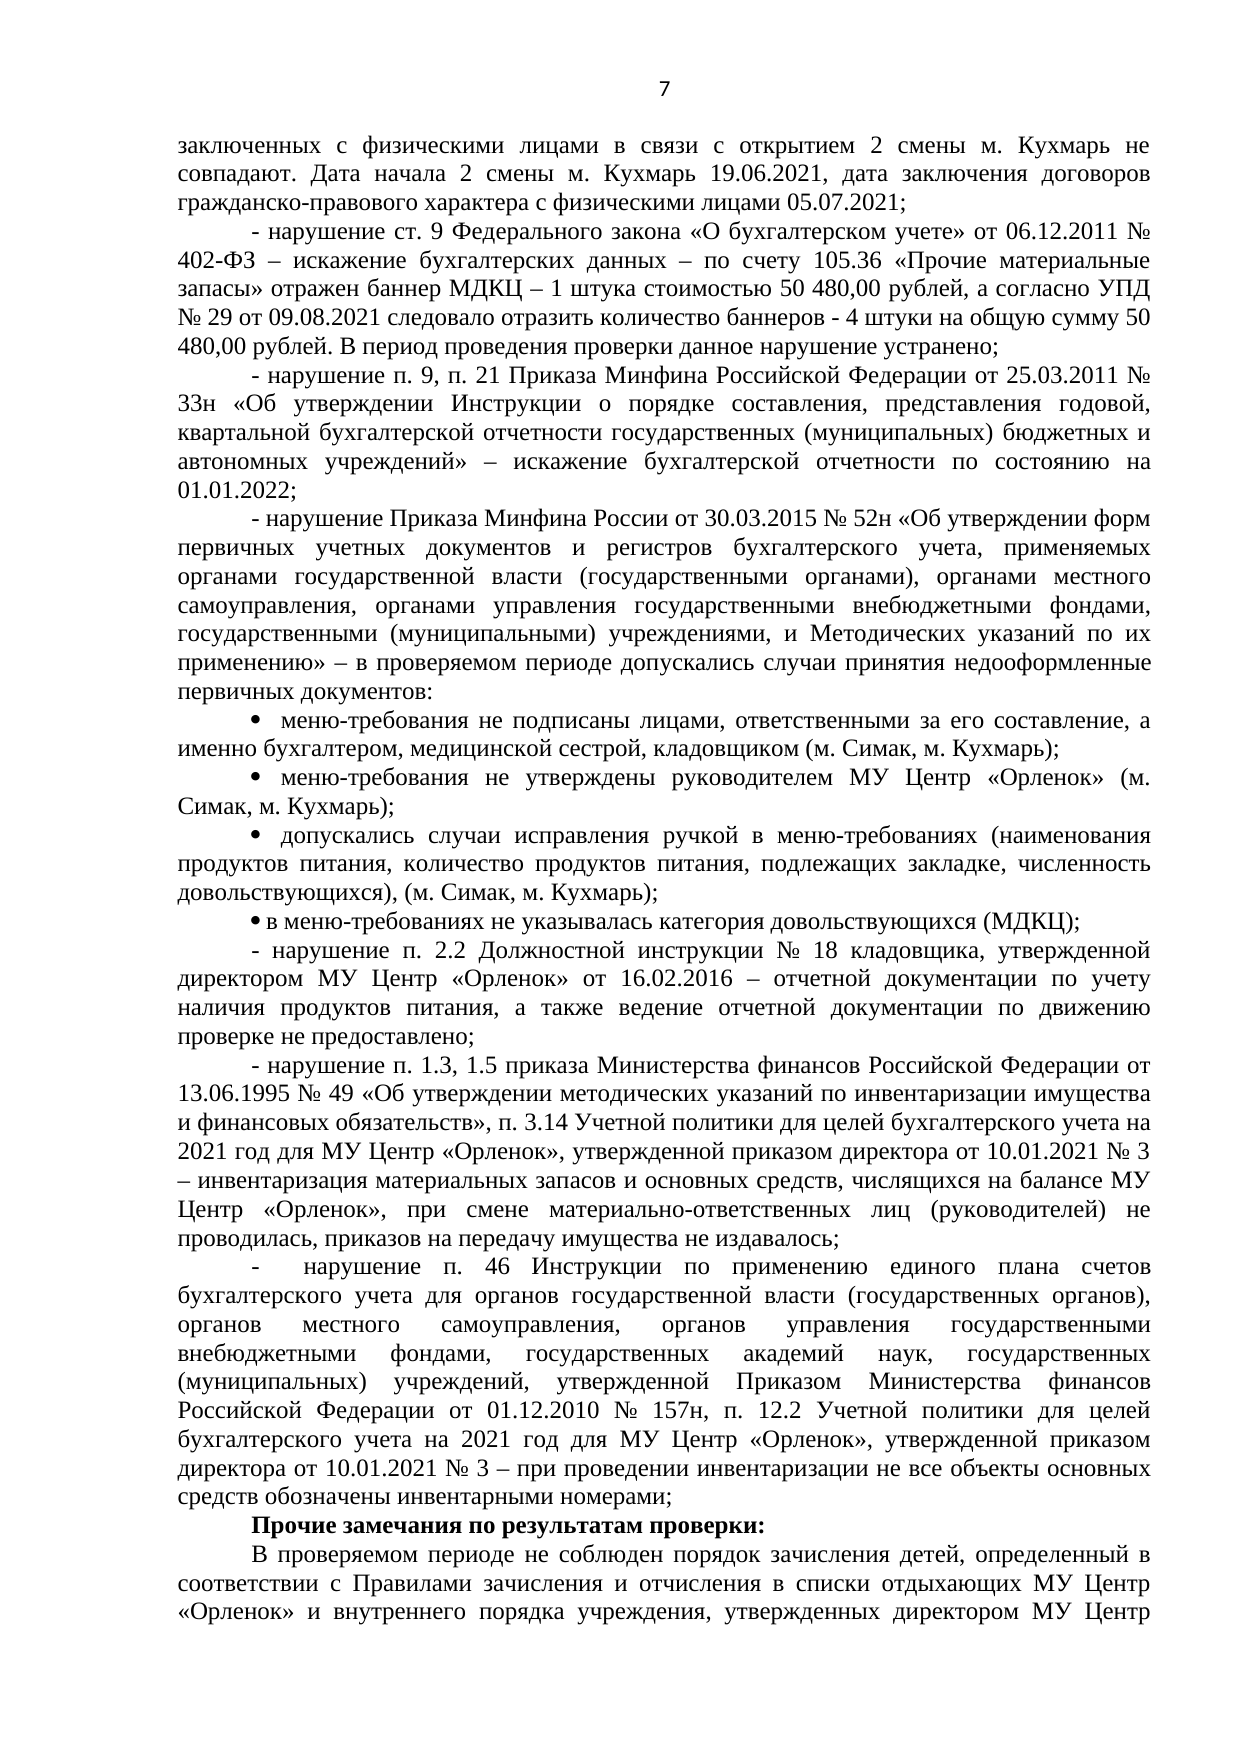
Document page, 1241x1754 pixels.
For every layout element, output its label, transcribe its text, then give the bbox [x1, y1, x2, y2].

list меню-требования не утверждены руководителем МУ Центр «Орленок» (м. Симак, м. Кухмарь); [177, 762, 1152, 820]
list меню-требования не подписаны лицами, ответственными за его составление, а именно бухгалтером, медицинской сестрой, кладовщиком (м. Симак, м. Кухмарь); [177, 705, 1152, 762]
text - нарушение п. 2.2 Должностной инструкции № 18 кладовщика, утвержденной директором МУ Центр «Орленок» от 16.02.2016 – отчетной документации по учету наличия продуктов питания, а также ведение отчетной документации по движению проверке не предоставлено; [177, 935, 1152, 1050]
text - нарушение п. 9, п. 21 Приказа Минфина Российской Федерации от 25.03.2011 № 33н «Об утверждении Инструкции о порядке составления, представления годовой, квартальной бухгалтерской отчетности государственных (муниципальных) бюджетных и автономных учреждений» – искажение бухгалтерской отчетности по состоянию на 01.01.2022; [177, 360, 1152, 503]
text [177, 1539, 1152, 1625]
text - нарушение ст. 9 Федерального закона «О бухгалтерском учете» от 06.12.2011 № 402-ФЗ – искажение бухгалтерских данных – по счету 105.36 «Прочие материальные запасы» отражен баннер МДКЦ – 1 штука стоимостью 50 480,00 рублей, а согласно УПД № 29 от 09.08.2021 следовало отразить количество баннеров - 4 штуки на общую сумму 50 480,00 рублей. В период проведения проверки данное нарушение устранено; [177, 216, 1152, 360]
text - нарушение Приказа Минфина России от 30.03.2015 № 52н «Об утверждении форм первичных учетных документов и регистров бухгалтерского учета, применяемых органами государственной власти (государственными органами), органами местного самоуправления, органами управления государственными внебюджетными фондами, государственными (муниципальными) учреждениями, и Методических указаний по их применению» – в проверяемом периоде допускались случаи принятия недооформленные первичных документов: [177, 503, 1152, 705]
text - нарушение п. 1.3, 1.5 приказа Министерства финансов Российской Федерации от 13.06.1995 № 49 «Об утверждении методических указаний по инвентаризации имущества и финансовых обязательств», п. 3.14 Учетной политики для целей бухгалтерского учета на 2021 год для МУ Центр «Орленок», утвержденной приказом директора от 10.01.2021 № 3 – инвентаризация материальных запасов и основных средств, числящихся на балансе МУ Центр «Орленок», при смене материально-ответственных лиц (руководителей) не проводилась, приказов на передачу имущества не издавалось; [177, 1050, 1152, 1251]
list в меню-требованиях не указывалась категория довольствующихся (МДКЦ); [177, 906, 1152, 935]
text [177, 130, 1152, 216]
text - нарушение п. 46 Инструкции по применению единого плана счетов бухгалтерского учета для органов государственной власти (государственных органов), органов местного самоуправления, органов управления государственными внебюджетными фондами, государственных академий наук, государственных (муниципальных) учреждений, утвержденной Приказом Министерства финансов Российской Федерации от 01.12.2010 № 157н, п. 12.2 Учетной политики для целей бухгалтерского учета на 2021 год для МУ Центр «Орленок», утвержденной приказом директора от 10.01.2021 № 3 – при проведении инвентаризации не все объекты основных средств обозначены инвентарными номерами; [177, 1251, 1152, 1510]
text Прочие замечания по результатам проверки: [177, 1510, 1152, 1539]
list допускались случаи исправления ручкой в меню-требованиях (наименования продуктов питания, количество продуктов питания, подлежащих закладке, численность довольствующихся), (м. Симак, м. Кухмарь); [177, 820, 1152, 906]
